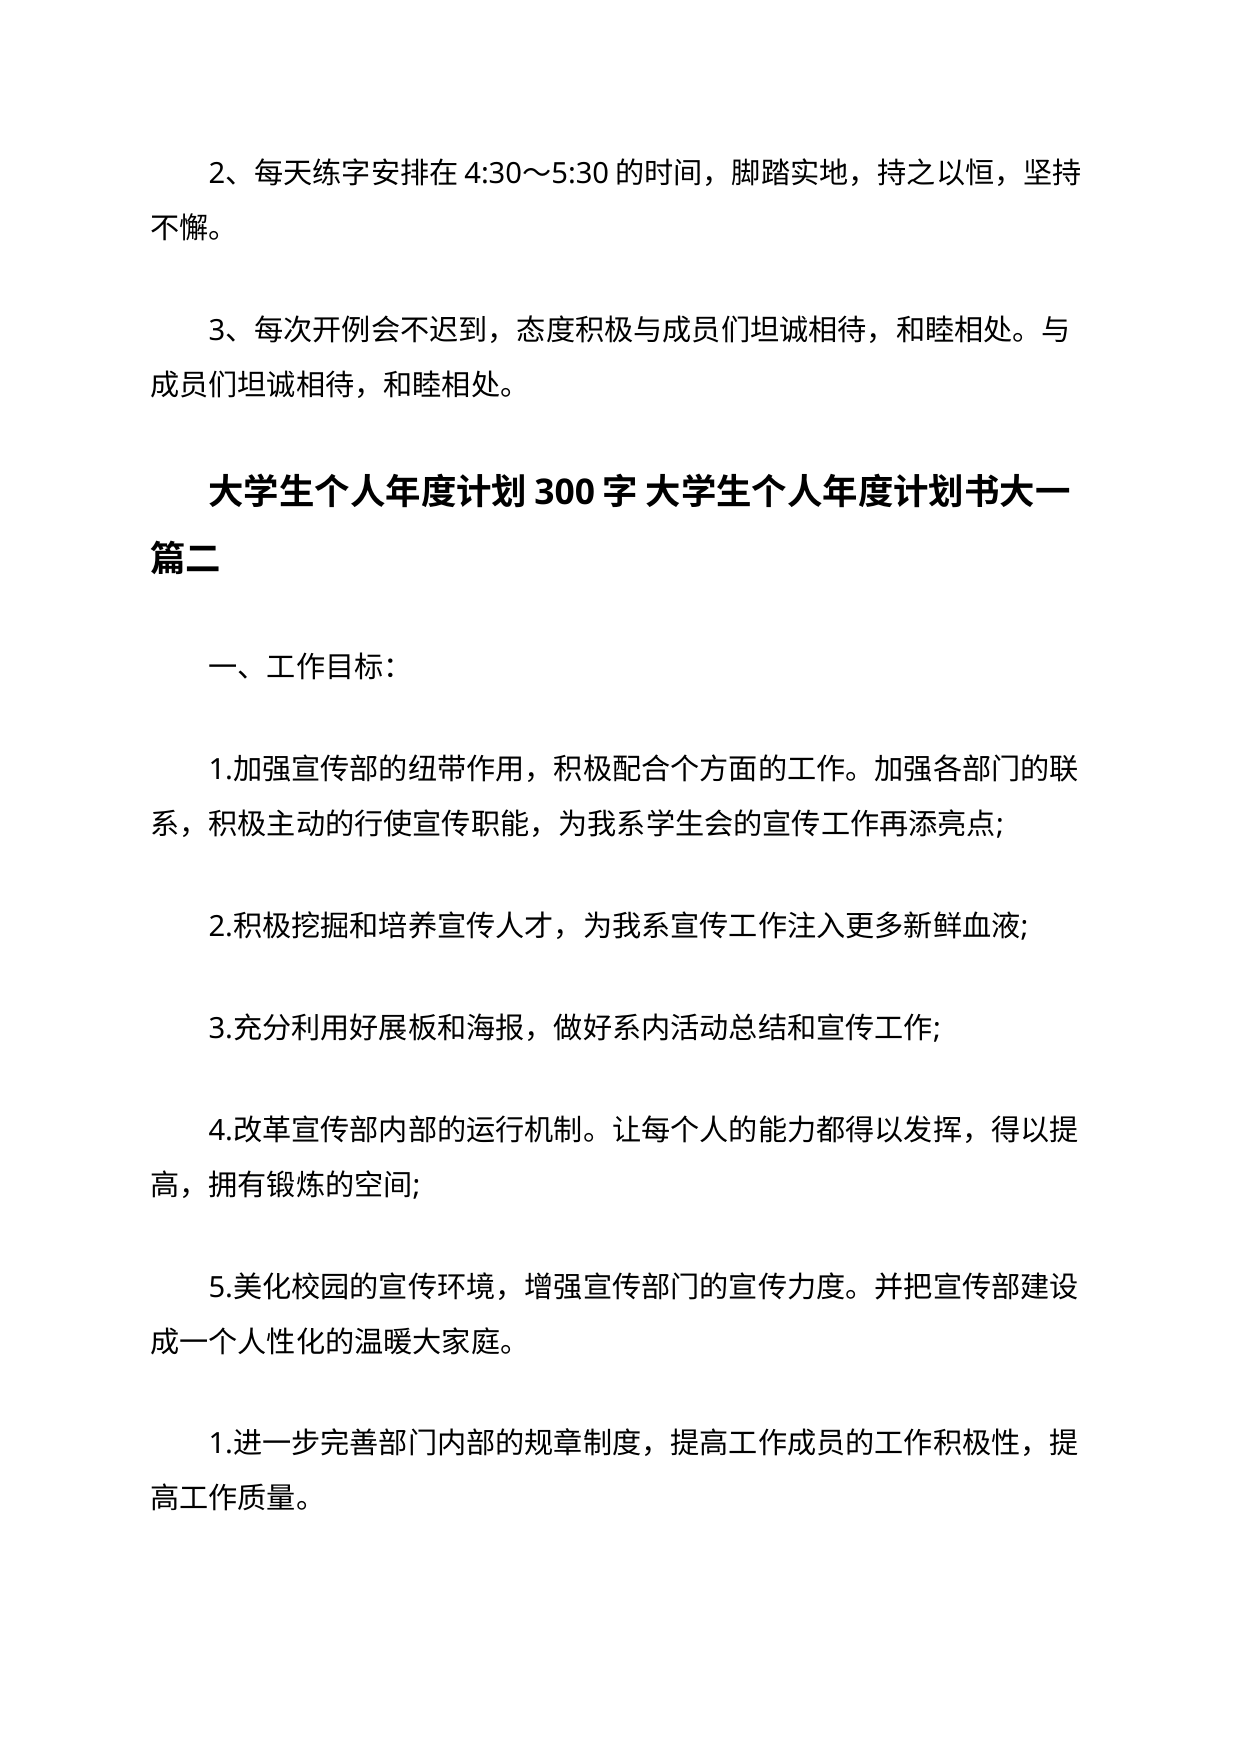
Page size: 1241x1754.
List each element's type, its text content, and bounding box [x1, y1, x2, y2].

text 2.积极挖掘和培养宣传人才，为我系宣传工作注入更多新鲜血液; [150, 902, 1090, 945]
text 3.充分利用好展板和海报，做好系内活动总结和宣传工作; [150, 1004, 1090, 1047]
text 2、每天练字安排在4:30～5:30的时间，脚踏实地，持之以恒，坚持不懈。 [150, 150, 1090, 247]
text 1.进一步完善部门内部的规章制度，提高工作成员的工作积极性，提高工作质量。 [150, 1420, 1090, 1517]
text 1.加强宣传部的纽带作用，积极配合个方面的工作。加强各部门的联系，积极主动的行使宣传职能，为我系学生会的宣传工作再添亮点; [150, 745, 1090, 843]
text 3、每次开例会不迟到，态度积极与成员们坦诚相待，和睦相处。与成员们坦诚相待，和睦相处。 [150, 307, 1090, 404]
text 5.美化校园的宣传环境，增强宣传部门的宣传力度。并把宣传部建设成一个人性化的温暖大家庭。 [150, 1263, 1090, 1361]
text 一、工作目标： [150, 644, 1090, 686]
text 大学生个人年度计划300字 大学生个人年度计划书大一篇二 [150, 463, 1090, 581]
text 4.改革宣传部内部的运行机制。让每个人的能力都得以发挥，得以提高，拥有锻炼的空间; [150, 1106, 1090, 1204]
